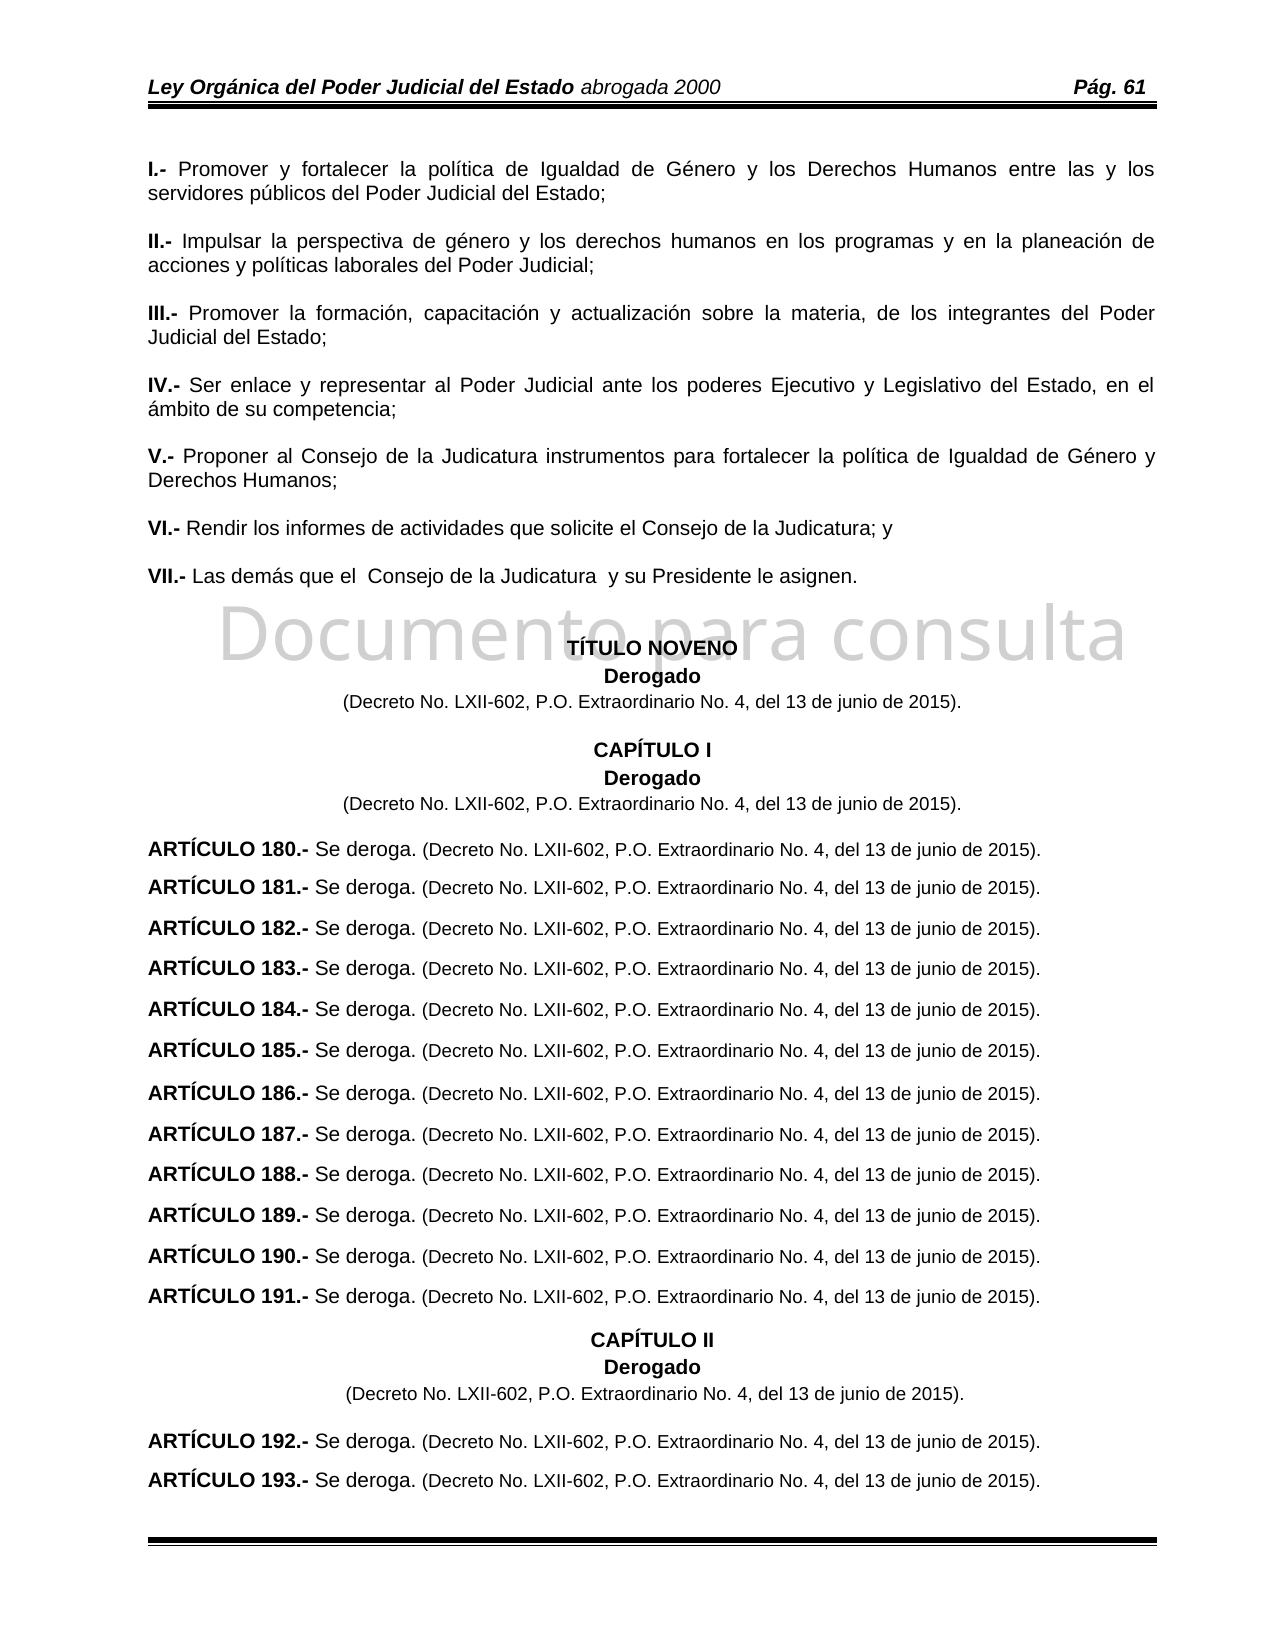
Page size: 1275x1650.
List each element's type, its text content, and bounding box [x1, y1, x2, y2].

text ARTÍCULO 186.- Se deroga. (Decreto No. LXII-602, P.O. Extraordinario No. 4, del 13 de junio de 2015). [148, 1081, 1157, 1105]
text Derogado [148, 663, 1157, 687]
text TÍTULO NOVENO [148, 636, 1157, 660]
text ARTÍCULO 185.- Se deroga. (Decreto No. LXII-602, P.O. Extraordinario No. 4, del 13 de junio de 2015). [148, 1038, 1157, 1062]
text ARTÍCULO 180.- Se deroga. (Decreto No. LXII-602, P.O. Extraordinario No. 4, del 13 de junio de 2015). [148, 837, 1157, 861]
text III.- Promover la formación, capacitación y actualización sobre la materia, de los integrantes del Poder Judicial del Estado; [148, 301, 1157, 348]
text V.- Proponer al Consejo de la Judicatura instrumentos para fortalecer la política de Igualdad de Género y Derechos Humanos; [148, 444, 1157, 492]
text ARTÍCULO 193.- Se deroga. (Decreto No. LXII-602, P.O. Extraordinario No. 4, del 13 de junio de 2015). [148, 1468, 1157, 1492]
text ARTÍCULO 189.- Se deroga. (Decreto No. LXII-602, P.O. Extraordinario No. 4, del 13 de junio de 2015). [148, 1203, 1157, 1227]
text ARTÍCULO 184.- Se deroga. (Decreto No. LXII-602, P.O. Extraordinario No. 4, del 13 de junio de 2015). [148, 997, 1157, 1021]
text (Decreto No. LXII-602, P.O. Extraordinario No. 4, del 13 de junio de 2015). [148, 1382, 1157, 1404]
text ARTÍCULO 181.- Se deroga. (Decreto No. LXII-602, P.O. Extraordinario No. 4, del 13 de junio de 2015). [148, 875, 1157, 899]
text II.- Impulsar la perspectiva de género y los derechos humanos en los programas y en la planeación de acciones y políticas laborales del Poder Judicial; [148, 229, 1157, 277]
text ARTÍCULO 182.- Se deroga. (Decreto No. LXII-602, P.O. Extraordinario No. 4, del 13 de junio de 2015). [148, 915, 1157, 939]
text VII.- Las demás que el Consejo de la Judicatura y su Presidente le asignen. [148, 564, 1157, 588]
text (Decreto No. LXII-602, P.O. Extraordinario No. 4, del 13 de junio de 2015). [148, 691, 1157, 713]
text ARTÍCULO 188.- Se deroga. (Decreto No. LXII-602, P.O. Extraordinario No. 4, del 13 de junio de 2015). [148, 1162, 1157, 1186]
text VI.- Rendir los informes de actividades que solicite el Consejo de la Judicatura; y [148, 516, 1157, 540]
text Derogado [148, 1355, 1157, 1379]
text CAPÍTULO II [148, 1327, 1157, 1351]
text (Decreto No. LXII-602, P.O. Extraordinario No. 4, del 13 de junio de 2015). [148, 793, 1157, 814]
text Derogado [148, 765, 1157, 789]
text I.- Promover y fortalecer la política de Igualdad de Género y los Derechos Humanos entre las y los servidores públicos del Poder Judicial del Estado; [148, 157, 1157, 205]
text ARTÍCULO 187.- Se deroga. (Decreto No. LXII-602, P.O. Extraordinario No. 4, del 13 de junio de 2015). [148, 1121, 1157, 1145]
text ARTÍCULO 191.- Se deroga. (Decreto No. LXII-602, P.O. Extraordinario No. 4, del 13 de junio de 2015). [148, 1284, 1157, 1308]
text ARTÍCULO 183.- Se deroga. (Decreto No. LXII-602, P.O. Extraordinario No. 4, del 13 de junio de 2015). [148, 956, 1157, 980]
text IV.- Ser enlace y representar al Poder Judicial ante los poderes Ejecutivo y Legislativo del Estado, en el ámbito de su competencia; [148, 372, 1157, 420]
text ARTÍCULO 190.- Se deroga. (Decreto No. LXII-602, P.O. Extraordinario No. 4, del 13 de junio de 2015). [148, 1244, 1157, 1268]
text ARTÍCULO 192.- Se deroga. (Decreto No. LXII-602, P.O. Extraordinario No. 4, del 13 de junio de 2015). [148, 1429, 1157, 1453]
text CAPÍTULO I [148, 738, 1157, 762]
